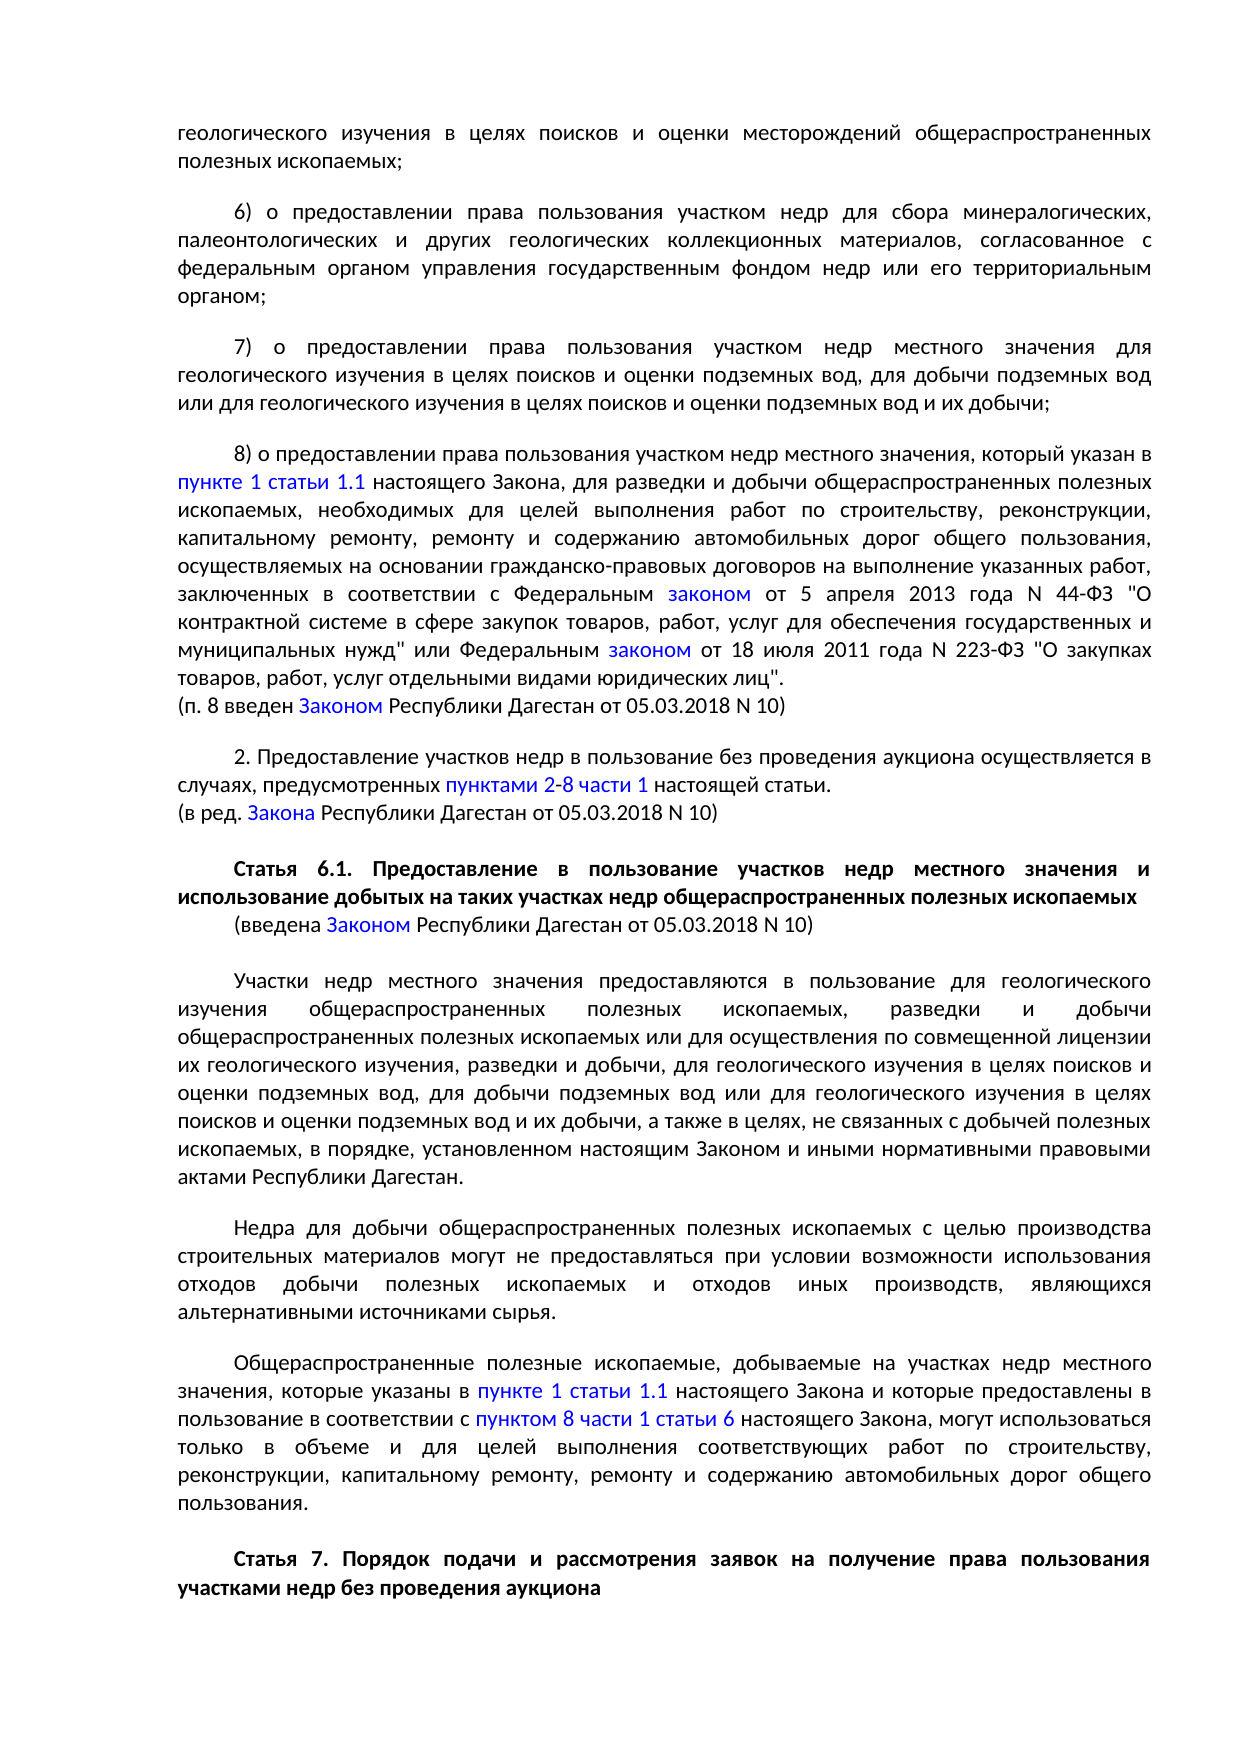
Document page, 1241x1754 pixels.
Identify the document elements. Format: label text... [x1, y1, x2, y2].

text 8) о предоставлении права пользования участком недр местного значения, который указан в пункте 1 статьи 1.1 настоящего Закона, для разведки и добычи общераспространенных полезных ископаемых, необходимых для целей выполнения работ по строительству, реконструкции, капитальному ремонту, ремонту и содержанию автомобильных дорог общего пользования, осуществляемых на основании гражданско-правовых договоров на выполнение указанных работ, заключенных в соответствии с Федеральным законом от 5 апреля 2013 года N 44-ФЗ "О контрактной системе в сфере закупок товаров, работ, услуг для обеспечения государственных и муниципальных нужд" или Федеральным законом от 18 июля 2011 года N 223-ФЗ "О закупках товаров, работ, услуг отдельными видами юридических лиц". [177, 439, 1152, 691]
text (введена Законом Республики Дагестан от 05.03.2018 N 10) [177, 910, 1152, 938]
text 6) о предоставлении права пользования участком недр для сбора минералогических, палеонтологических и других геологических коллекционных материалов, согласованное с федеральным органом управления государственным фондом недр или его территориальным органом; [177, 197, 1152, 309]
text (п. 8 введен Законом Республики Дагестан от 05.03.2018 N 10) [177, 691, 1152, 719]
text 7) о предоставлении права пользования участком недр местного значения для геологического изучения в целях поисков и оценки подземных вод, для добычи подземных вод или для геологического изучения в целях поисков и оценки подземных вод и их добычи; [177, 332, 1152, 416]
text (в ред. Закона Республики Дагестан от 05.03.2018 N 10) [177, 798, 1152, 826]
text Недра для добычи общераспространенных полезных ископаемых с целью производства строительных материалов могут не предоставляться при условии возможности использования отходов добычи полезных ископаемых и отходов иных производств, являющихся альтернативными источниками сырья. [177, 1213, 1152, 1326]
text 2. Предоставление участков недр в пользование без проведения аукциона осуществляется в случаях, предусмотренных пунктами 2-8 части 1 настоящей статьи. [177, 742, 1152, 798]
text Участки недр местного значения предоставляются в пользование для геологического изучения общераспространенных полезных ископаемых, разведки и добычи общераспространенных полезных ископаемых или для осуществления по совмещенной лицензии их геологического изучения, разведки и добычи, для геологического изучения в целях поисков и оценки подземных вод, для добычи подземных вод или для геологического изучения в целях поисков и оценки подземных вод и их добычи, а также в целях, не связанных с добычей полезных ископаемых, в порядке, установленном настоящим Законом и иными нормативными правовыми актами Республики Дагестан. [177, 966, 1152, 1191]
title Статья 6.1. Предоставление в пользование участков недр местного значения и использование добытых на таких участках недр общераспространенных полезных ископаемых [177, 854, 1152, 910]
text Общераспространенные полезные ископаемые, добываемые на участках недр местного значения, которые указаны в пункте 1 статьи 1.1 настоящего Закона и которые предоставлены в пользование в соответствии с пунктом 8 части 1 статьи 6 настоящего Закона, могут использоваться только в объеме и для целей выполнения соответствующих работ по строительству, реконструкции, капитальному ремонту, ремонту и содержанию автомобильных дорог общего пользования. [177, 1348, 1152, 1517]
title Статья 7. Порядок подачи и рассмотрения заявок на получение права пользования участками недр без проведения аукциона [177, 1544, 1152, 1601]
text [177, 118, 1152, 174]
